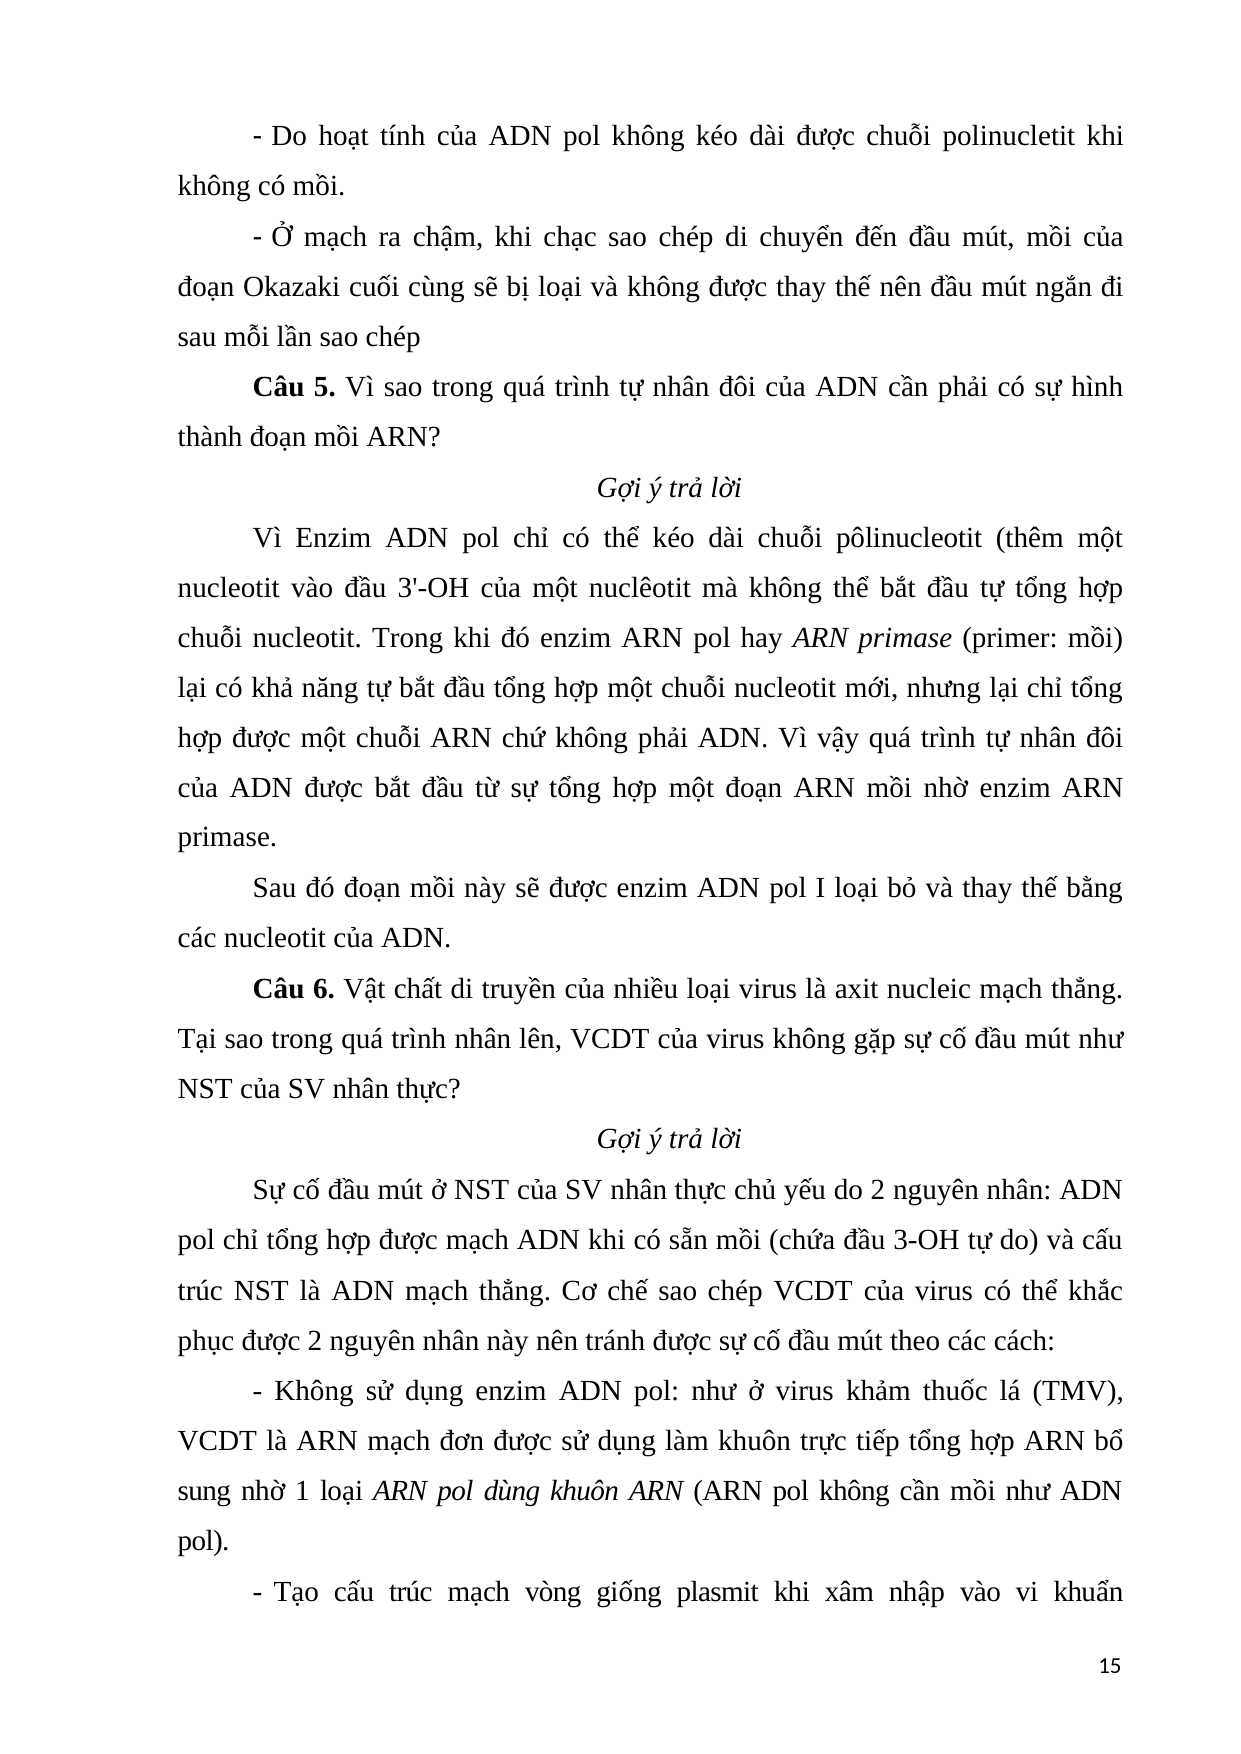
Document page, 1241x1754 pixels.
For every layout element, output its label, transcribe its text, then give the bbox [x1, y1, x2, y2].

list Do hoạt tính của ADN pol không kéo dài được chuỗi polinucletit khi không có mồi. [177, 118, 1124, 202]
text Câu 6. Vật chất di truyền của nhiều loại virus là axit nucleic mạch thẳng. Tại sao trong quá trình nhân lên, VCDT của virus không gặp sự cố đầu mút như NST của SV nhân thực? [177, 971, 1124, 1104]
text Vì Enzim ADN pol chỉ có thể kéo dài chuỗi pôlinucleotit (thêm một nucleotit vào đầu 3'-OH của một nuclêotit mà không thể bắt đầu tự tổng hợp chuỗi nucleotit. Trong khi đó enzim ARN pol hay ARN primase (primer: mồi) lại có khả năng tự bắt đầu tổng hợp một chuỗi nucleotit mới, nhưng lại chỉ tổng hợp được một chuỗi ARN chứ không phải ADN. Vì vậy quá trình tự nhân đôi của ADN được bắt đầu từ sự tổng hợp một đoạn ARN mồi nhờ enzim ARN primase. [177, 520, 1124, 853]
text Gợi ý trả lời [576, 470, 762, 503]
text Gợi ý trả lời [576, 1122, 762, 1155]
text Sau đó đoạn mồi này sẽ được enzim ADN pol I loại bỏ và thay thế bằng các nucleotit của ADN. [177, 870, 1123, 954]
list Ở mạch ra chậm, khi chạc sao chép di chuyển đến đầu mút, mồi của đoạn Okazaki cuối cùng sẽ bị loại và không được thay thế nên đầu mút ngắn đi sau mỗi lần sao chép [177, 219, 1124, 352]
text Câu 5. Vì sao trong quá trình tự nhân đôi của ADN cần phải có sự hình thành đoạn mồi ARN? [177, 369, 1124, 453]
text Sự cố đầu mút ở NST của SV nhân thực chủ yếu do 2 nguyên nhân: ADN pol chỉ tổng hợp được mạch ADN khi có sẵn mồi (chứa đầu 3-OH tự do) và cấu trúc NST là ADN mạch thẳng. Cơ chế sao chép VCDT của virus có thể khắc phục được 2 nguyên nhân này nên tránh được sự cố đầu mút theo các cách: [177, 1172, 1123, 1357]
list Không sử dụng enzim ADN pol: như ở virus khảm thuốc lá (TMV), VCDT là ARN mạch đơn được sử dụng làm khuôn trực tiếp tổng hợp ARN bổ sung nhờ 1 loại ARN pol dùng khuôn ARN (ARN pol không cần mồi như ADN pol). [177, 1373, 1124, 1557]
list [177, 1574, 1124, 1607]
